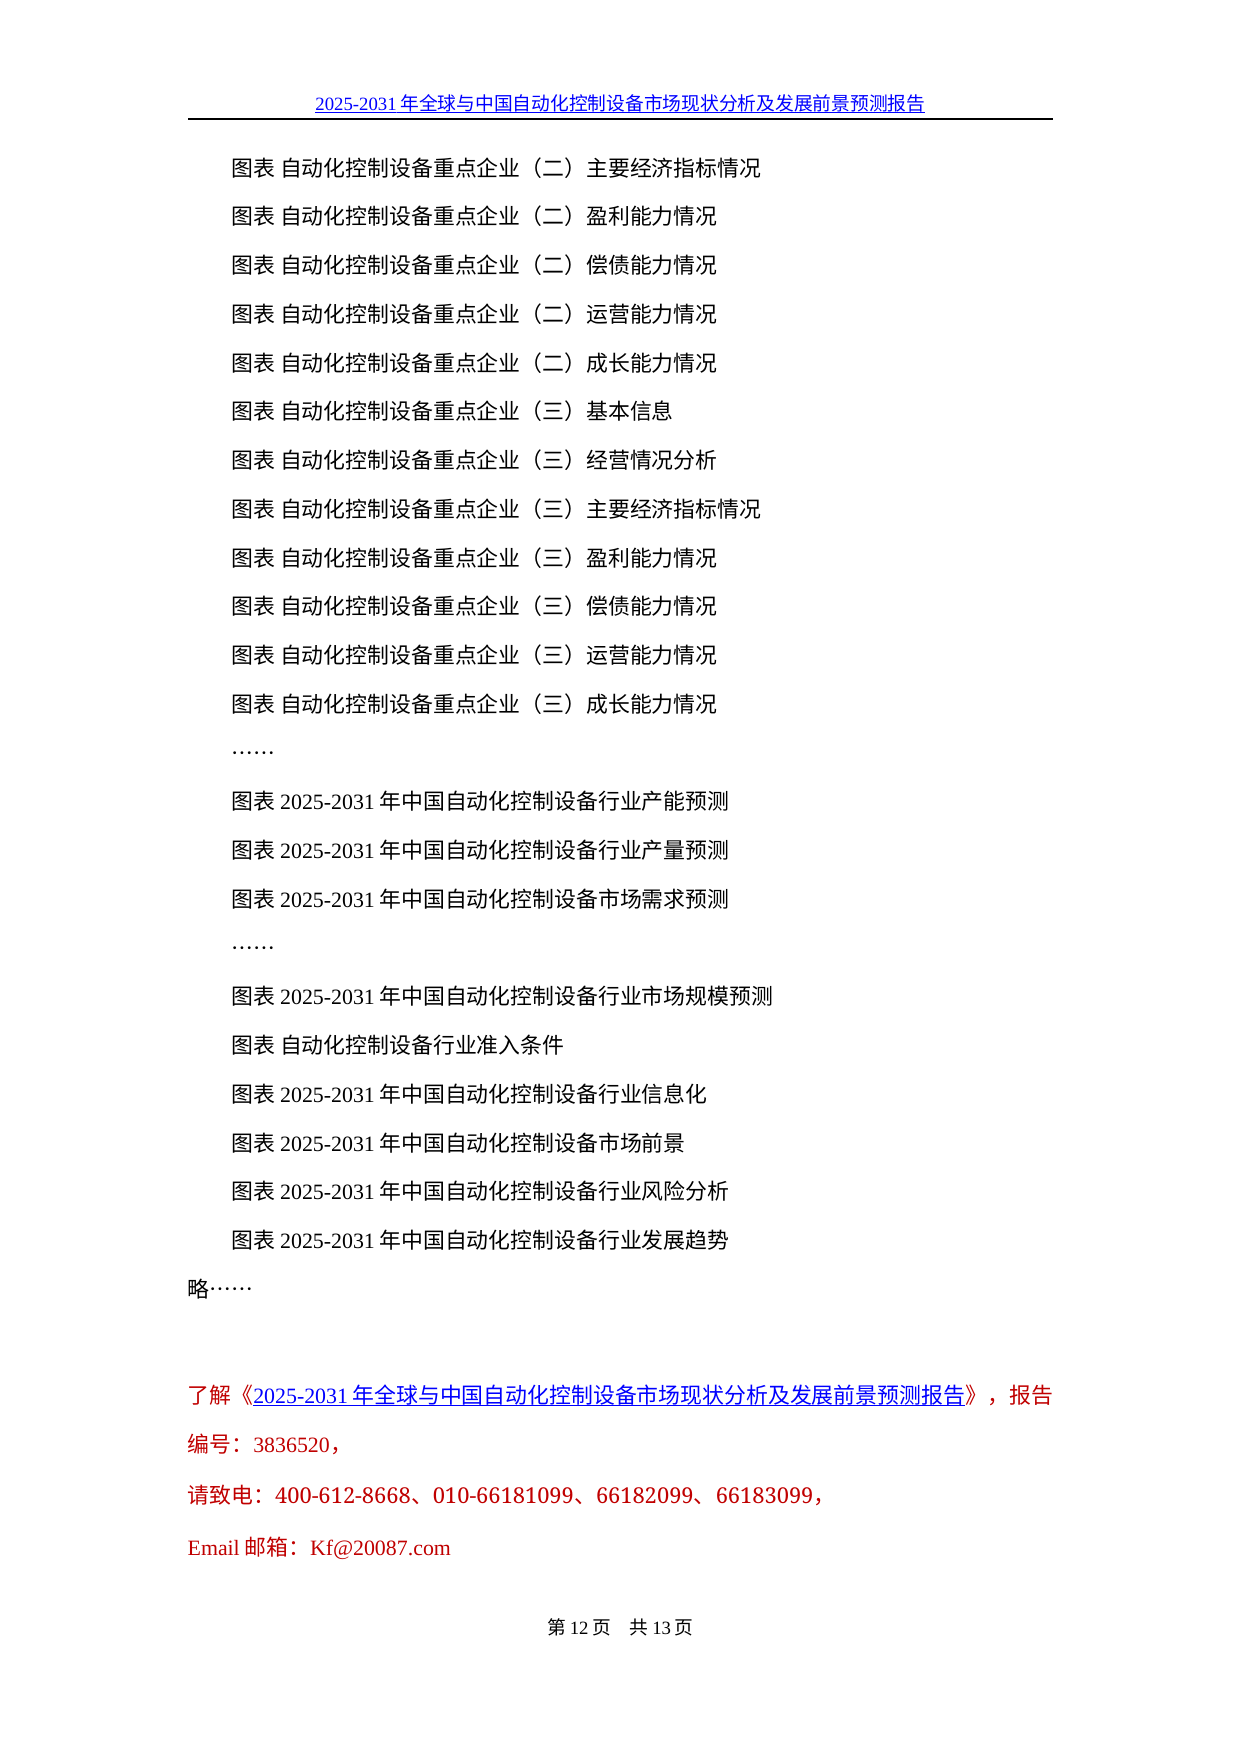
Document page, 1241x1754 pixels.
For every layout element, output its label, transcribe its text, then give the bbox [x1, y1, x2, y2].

text Email邮箱：Kf@20087.com [187, 1530, 1053, 1562]
text 请致电：400-612-8668、010-66181099、66182099、66183099， [187, 1478, 1053, 1511]
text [187, 150, 1053, 1304]
text 了解《2025-2031年全球与中国自动化控制设备市场现状分析及发展前景预测报告》，报告编号：3836520， [187, 1378, 1053, 1459]
